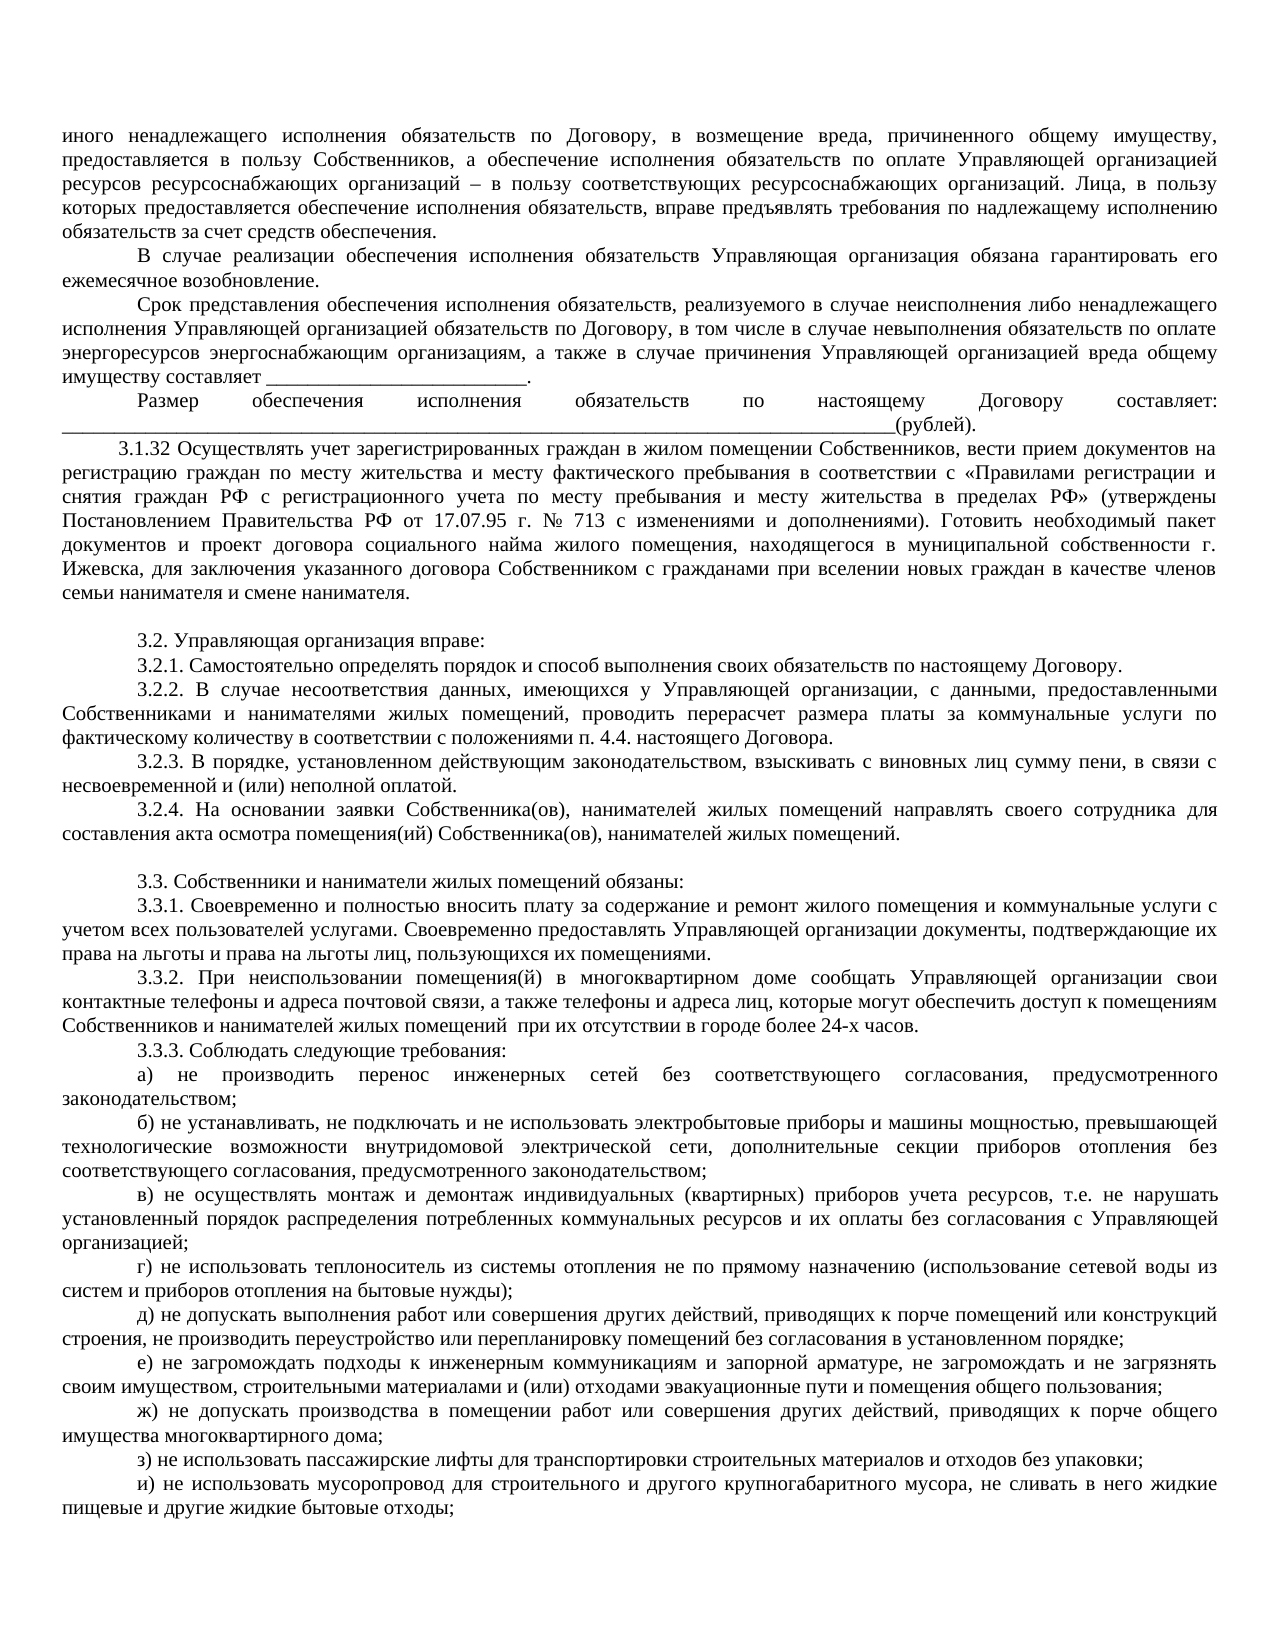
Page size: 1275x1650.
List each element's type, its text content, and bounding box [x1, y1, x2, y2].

text Срок представления обеспечения исполнения обязательств, реализуемого в случае неисполнения либо ненадлежащего исполнения Управляющей организацией обязательств по Договору, в том числе в случае невыполнения обязательств по оплате энергоресурсов энергоснабжающим организациям, а также в случае причинения Управляющей организацией вреда общему имуществу составляет _________________________. [62, 292, 1219, 388]
text В случае реализации обеспечения исполнения обязательств Управляющая организация обязана гарантировать его ежемесячное возобновление. [62, 243, 1219, 292]
text г) не использовать теплоноситель из системы отопления не по прямому назначению (использование сетевой воды из систем и приборов отопления на бытовые нужды); [62, 1254, 1219, 1302]
text в) не осуществлять монтаж и демонтаж индивидуальных (квартирных) приборов учета ресурсов, т.е. не нарушать установленный порядок распределения потребленных коммунальных ресурсов и их оплаты без согласования с Управляющей организацией; [62, 1182, 1219, 1254]
text з) не использовать пассажирские лифты для транспортировки строительных материалов и отходов без упаковки; [62, 1447, 1219, 1471]
text 3.2.2. В случае несоответствия данных, имеющихся у Управляющей организации, с данными, предоставленными Собственниками и нанимателями жилых помещений, проводить перерасчет размера платы за коммунальные услуги по фактическому количеству в соответствии с положениями п. 4.4. настоящего Договора. [62, 677, 1219, 749]
text 3.3. Собственники и наниматели жилых помещений обязаны: [118, 869, 1219, 893]
text д) не допускать выполнения работ или совершения других действий, приводящих к порче помещений или конструкций строения, не производить переустройство или перепланировку помещений без согласования в установленном порядке; [62, 1302, 1219, 1350]
text е) не загромождать подходы к инженерным коммуникациям и запорной арматуре, не загромождать и не загрязнять своим имуществом, строительными материалами и (или) отходами эвакуационные пути и помещения общего пользования; [62, 1350, 1219, 1398]
text 3.3.2. При неиспользовании помещения(й) в многоквартирном доме сообщать Управляющей организации свои контактные телефоны и адреса почтовой связи, а также телефоны и адреса лиц, которые могут обеспечить доступ к помещениям Собственников и нанимателей жилых помещений при их отсутствии в городе более 24-х часов. [62, 965, 1219, 1037]
text ж) не допускать производства в помещении работ или совершения других действий, приводящих к порче общего имущества многоквартирного дома; [62, 1398, 1219, 1447]
text 3.2.4. На основании заявки Собственника(ов), нанимателей жилых помещений направлять своего сотрудника для составления акта осмотра помещения(ий) Собственника(ов), нанимателей жилых помещений. [62, 797, 1219, 845]
text 3.2.1. Самостоятельно определять порядок и способ выполнения своих обязательств по настоящему Договору. [62, 652, 1219, 677]
text а) не производить перенос инженерных сетей без соответствующего согласования, предусмотренного законодательством; [62, 1062, 1219, 1110]
text 3.2.3. В порядке, установленном действующим законодательством, взыскивать с виновных лиц сумму пени, в связи с несвоевременной и (или) неполной оплатой. [62, 749, 1219, 797]
text Размер обеспечения исполнения обязательств по настоящему Договору составляет: ________________________________________________________________________________(рублей). [62, 388, 1219, 436]
text 3.3.1. Своевременно и полностью вносить плату за содержание и ремонт жилого помещения и коммунальные услуги с учетом всех пользователей услугами. Своевременно предоставлять Управляющей организации документы, подтверждающие их права на льготы и права на льготы лиц, пользующихся их помещениями. [62, 893, 1219, 965]
text 3.3.3. Соблюдать следующие требования: [62, 1037, 1219, 1062]
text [62, 123, 1219, 243]
text и) не использовать мусоропровод для строительного и другого крупногабаритного мусора, не сливать в него жидкие пищевые и другие жидкие бытовые отходы; [62, 1471, 1219, 1519]
text 3.2. Управляющая организация вправе: [62, 628, 1219, 652]
text б) не устанавливать, не подключать и не использовать электробытовые приборы и машины мощностью, превышающей технологические возможности внутридомовой электрической сети, дополнительные секции приборов отопления без соответствующего согласования, предусмотренного законодательством; [62, 1110, 1219, 1182]
text 3.1.32 Осуществлять учет зарегистрированных граждан в жилом помещении Собственников, вести прием документов на регистрацию граждан по месту жительства и месту фактического пребывания в соответствии с «Правилами регистрации и снятия граждан РФ с регистрационного учета по месту пребывания и месту жительства в пределах РФ» (утверждены Постановлением Правительства РФ от 17.07.95 г. № 713 с изменениями и дополнениями). Готовить необходимый пакет документов и проект договора социального найма жилого помещения, находящегося в муниципальной собственности г. Ижевска, для заключения указанного договора Собственником с гражданами при вселении новых граждан в качестве членов семьи нанимателя и смене нанимателя. [62, 436, 1218, 604]
